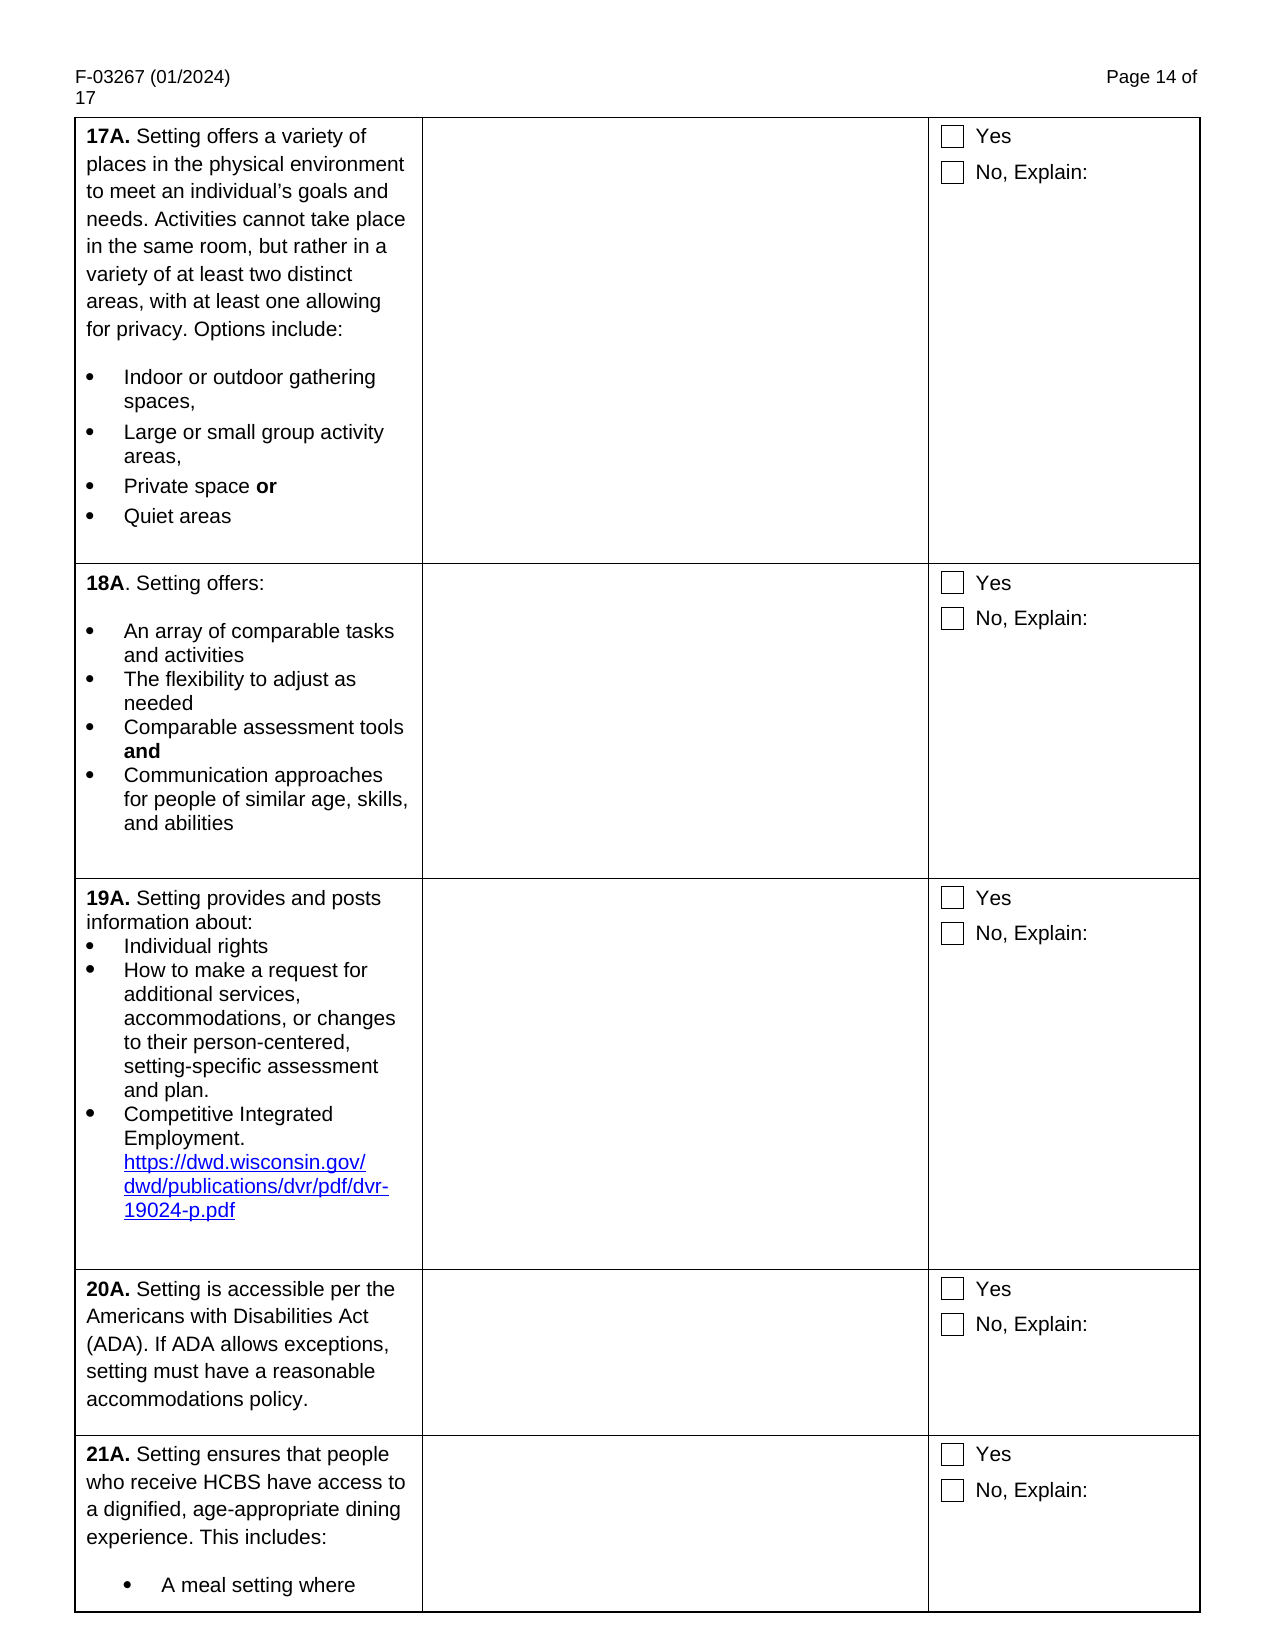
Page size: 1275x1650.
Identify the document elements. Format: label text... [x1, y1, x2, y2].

table_cell 19A. Setting provides and posts information about: Individual rights How to make a request for additional services, accommodations, or changes to their person-centered, setting-specific assessment and plan. Competitive Integrated Employment. https://dwd.wisconsin.gov/dwd/publications/dvr/pdf/dvr-19024-p.pdf [76, 879, 422, 1269]
table_cell 17A. Setting offers a variety of places in the physical environment to meet an individual’s goals and needs. Activities cannot take place in the same room, but rather in a variety of at least two distinct areas, with at least one allowing for privacy. Options include: Indoor or outdoor gathering spaces, Large or small group activity areas, Private space or Quiet areas [76, 118, 422, 563]
table_cell 20A. Setting is accessible per the Americans with Disabilities Act (ADA). If ADA allows exceptions, setting must have a reasonable accommodations policy. [76, 1270, 422, 1435]
table_cell [423, 1270, 928, 1435]
table_cell [423, 879, 928, 1269]
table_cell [76, 1436, 422, 1611]
table_cell Yes No, Explain: [929, 879, 1199, 1269]
table_cell Yes No, Explain: [929, 1436, 1199, 1611]
table_cell [423, 118, 928, 563]
table_cell Yes No, Explain: [929, 1270, 1199, 1435]
table_cell Yes No, Explain: [929, 564, 1199, 878]
table_cell [423, 564, 928, 878]
table_cell [423, 1436, 928, 1611]
table_cell 18A. Setting offers: An array of comparable tasks and activities The flexibility to adjust as needed Comparable assessment tools and Communication approaches for people of similar age, skills, and abilities [76, 564, 422, 878]
table_cell Yes No, Explain: [929, 118, 1199, 563]
